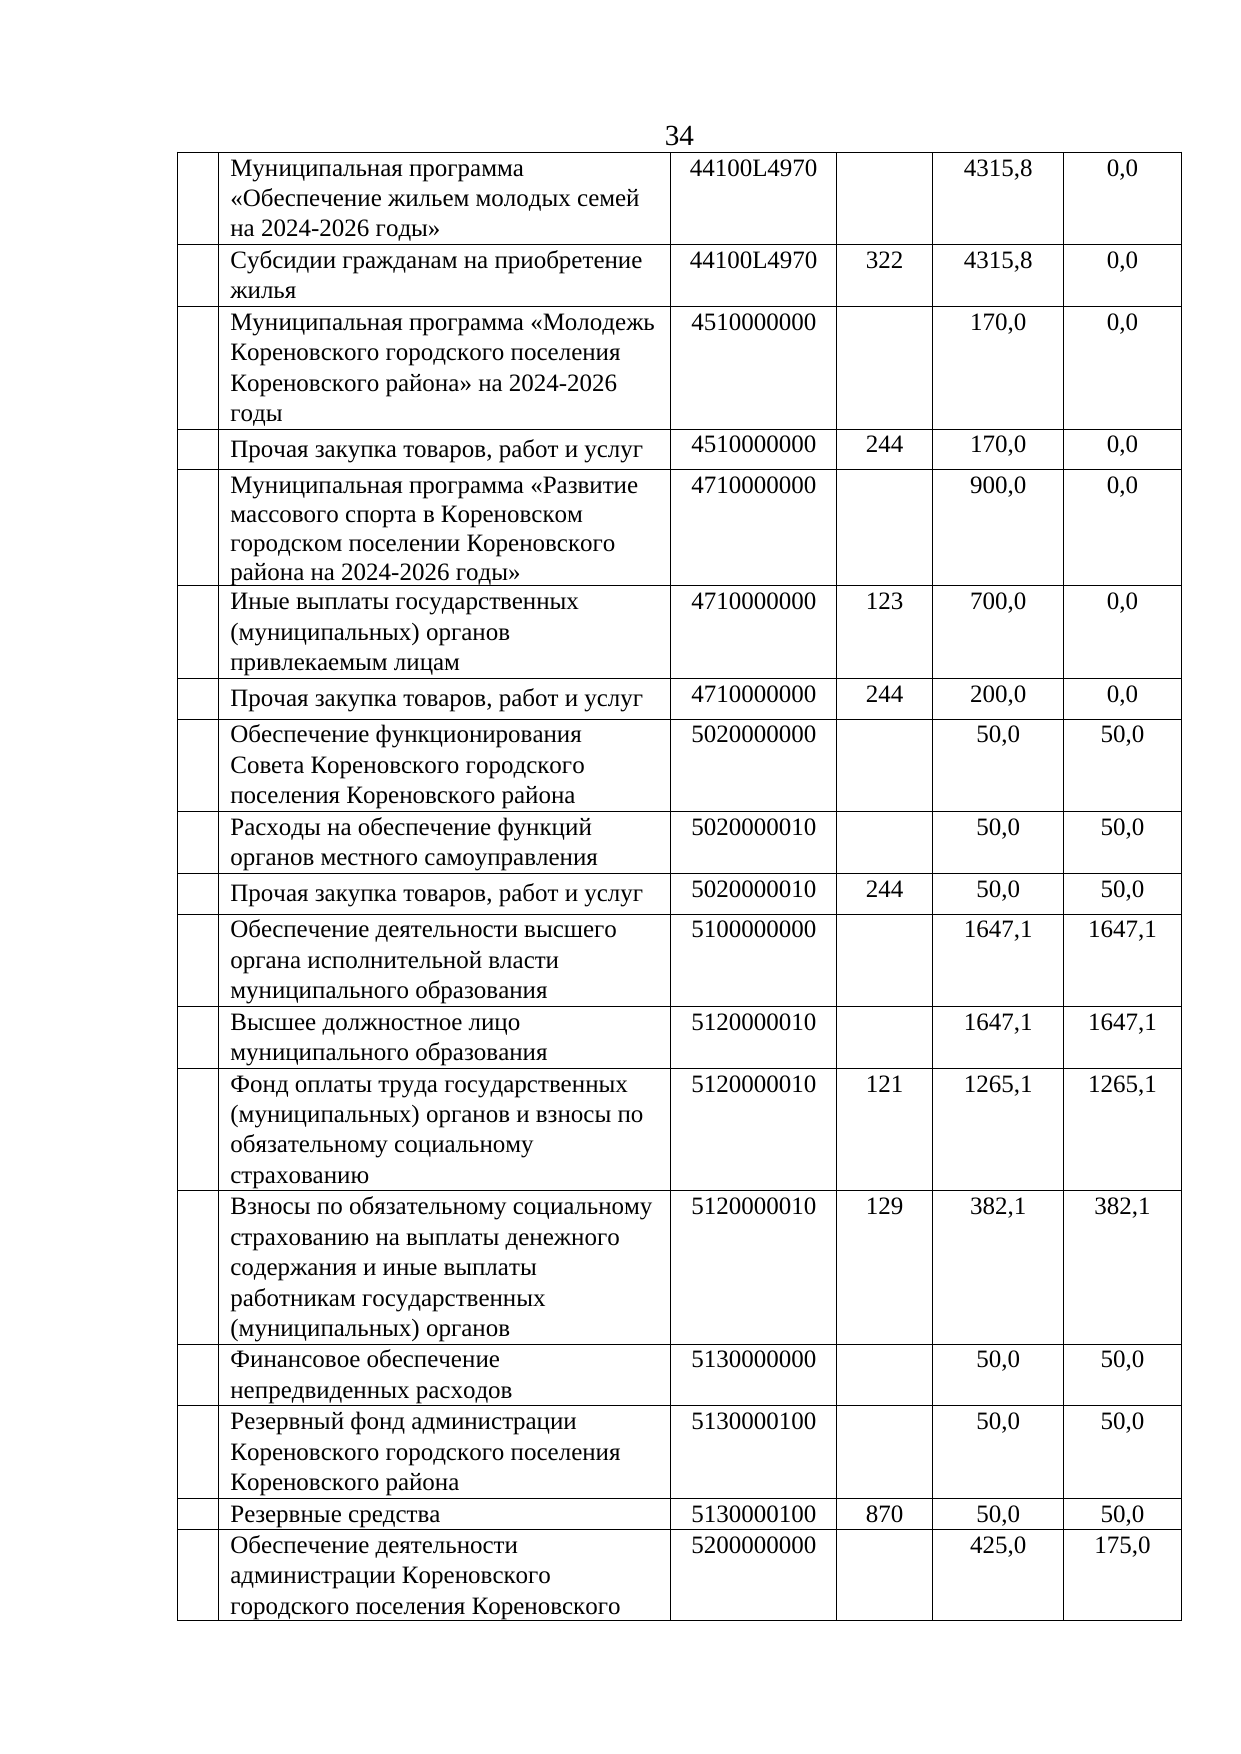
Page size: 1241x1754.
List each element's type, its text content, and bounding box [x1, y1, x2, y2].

table_cell 175,0 [1064, 1530, 1181, 1620]
table_cell 5200000000 [671, 1530, 836, 1620]
table_cell Прочая закупка товаров, работ и услуг [219, 430, 670, 469]
table_cell 700,0 [933, 586, 1063, 678]
table_cell 1647,1 [1064, 915, 1181, 1006]
table_cell [178, 307, 218, 428]
table_cell Прочая закупка товаров, работ и услуг [219, 874, 670, 913]
table_cell [178, 245, 218, 306]
table_cell 50,0 [1064, 874, 1181, 913]
table_cell Субсидии гражданам на приобретение жилья [219, 245, 670, 306]
table_cell 0,0 [1064, 430, 1181, 469]
table_cell 129 [837, 1191, 932, 1343]
table_cell Высшее должностное лицо муниципального образования [219, 1007, 670, 1068]
table_cell [178, 1007, 218, 1068]
table_cell [178, 153, 218, 244]
table_cell 50,0 [1064, 1406, 1181, 1498]
table_cell 4315,8 [933, 245, 1063, 306]
table_cell 1265,1 [1064, 1069, 1181, 1190]
table_cell 1647,1 [933, 915, 1063, 1006]
table_cell Фонд оплаты труда государственных (муниципальных) органов и взносы по обязательному социальному страхованию [219, 1069, 670, 1190]
table_cell 50,0 [933, 1499, 1063, 1529]
table_cell 382,1 [1064, 1191, 1181, 1343]
table_cell 44100L4970 [671, 153, 836, 244]
table_cell 170,0 [933, 307, 1063, 428]
table_cell 382,1 [933, 1191, 1063, 1343]
table_cell 44100L4970 [671, 245, 836, 306]
table_cell [178, 430, 218, 469]
table_cell 123 [837, 586, 932, 678]
table_cell 0,0 [1064, 586, 1181, 678]
table_cell 5100000000 [671, 915, 836, 1006]
table_cell [178, 1530, 218, 1620]
table_cell [178, 1499, 218, 1529]
table_cell [178, 874, 218, 913]
table_cell 4510000000 [671, 430, 836, 469]
table_cell 50,0 [1064, 720, 1181, 811]
table_cell 5130000100 [671, 1406, 836, 1498]
table_cell 5120000010 [671, 1191, 836, 1343]
table_cell Муниципальная программа «Развитие массового спорта в Кореновском городском поселении Кореновского района на 2024-2026 годы» [219, 470, 670, 585]
table_cell 244 [837, 430, 932, 469]
table_cell [178, 586, 218, 678]
table_cell [837, 1406, 932, 1498]
table_cell 5120000010 [671, 1007, 836, 1068]
table_cell [837, 1345, 932, 1405]
table_cell 1647,1 [1064, 1007, 1181, 1068]
table_cell Прочая закупка товаров, работ и услуг [219, 679, 670, 718]
table_cell 5020000010 [671, 812, 836, 873]
table_cell [837, 1530, 932, 1620]
table_cell [178, 915, 218, 1006]
table_cell 5130000000 [671, 1345, 836, 1405]
table_cell Муниципальная программа «Молодежь Кореновского городского поселения Кореновского района» на 2024-2026 годы [219, 307, 670, 428]
table_cell 50,0 [933, 1406, 1063, 1498]
table_cell [178, 470, 218, 585]
table_cell 900,0 [933, 470, 1063, 585]
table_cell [219, 1530, 670, 1620]
table_cell Резервные средства [219, 1499, 670, 1529]
table_cell Финансовое обеспечение непредвиденных расходов [219, 1345, 670, 1405]
table_cell 4510000000 [671, 307, 836, 428]
table_cell [178, 812, 218, 873]
table_cell 50,0 [933, 874, 1063, 913]
table_cell [837, 720, 932, 811]
table_cell [837, 470, 932, 585]
table_cell Резервный фонд администрации Кореновского городского поселения Кореновского района [219, 1406, 670, 1498]
table_cell 244 [837, 679, 932, 718]
table_cell 0,0 [1064, 679, 1181, 718]
table_cell 50,0 [1064, 1499, 1181, 1529]
table_cell 244 [837, 874, 932, 913]
table_cell 170,0 [933, 430, 1063, 469]
table_cell [837, 1007, 932, 1068]
table_cell 1265,1 [933, 1069, 1063, 1190]
table_cell Расходы на обеспечение функций органов местного самоуправления [219, 812, 670, 873]
table_cell 870 [837, 1499, 932, 1529]
table_cell 1647,1 [933, 1007, 1063, 1068]
table_cell [837, 153, 932, 244]
table_cell 50,0 [933, 720, 1063, 811]
table_cell 5020000000 [671, 720, 836, 811]
table_cell Иные выплаты государственных (муниципальных) органов привлекаемым лицам [219, 586, 670, 678]
table_cell 4710000000 [671, 679, 836, 718]
table_cell 425,0 [933, 1530, 1063, 1620]
table_cell 50,0 [1064, 1345, 1181, 1405]
table_cell 50,0 [933, 1345, 1063, 1405]
table_cell 4710000000 [671, 470, 836, 585]
table_cell 200,0 [933, 679, 1063, 718]
table_cell 0,0 [1064, 153, 1181, 244]
table_cell 5020000010 [671, 874, 836, 913]
table_cell 5120000010 [671, 1069, 836, 1190]
table_cell [178, 1345, 218, 1405]
table_cell [178, 720, 218, 811]
table_cell Обеспечение деятельности высшего органа исполнительной власти муниципального образования [219, 915, 670, 1006]
table_cell 4315,8 [933, 153, 1063, 244]
table_cell 50,0 [1064, 812, 1181, 873]
table_cell [178, 1406, 218, 1498]
table_cell [178, 679, 218, 718]
table_cell 0,0 [1064, 245, 1181, 306]
table_cell [837, 915, 932, 1006]
table_cell [178, 1069, 218, 1190]
table_cell 322 [837, 245, 932, 306]
table_cell 5130000100 [671, 1499, 836, 1529]
table_cell 50,0 [933, 812, 1063, 873]
table_cell Муниципальная программа «Обеспечение жильем молодых семей на 2024-2026 годы» [219, 153, 670, 244]
table_cell Обеспечение функционирования Совета Кореновского городского поселения Кореновского района [219, 720, 670, 811]
table_cell [837, 812, 932, 873]
table_cell [178, 1191, 218, 1343]
table_cell 0,0 [1064, 470, 1181, 585]
table_cell 121 [837, 1069, 932, 1190]
table_cell [837, 307, 932, 428]
table_cell 4710000000 [671, 586, 836, 678]
table_cell 0,0 [1064, 307, 1181, 428]
table_cell Взносы по обязательному социальному страхованию на выплаты денежного содержания и иные выплаты работникам государственных (муниципальных) органов [219, 1191, 670, 1343]
